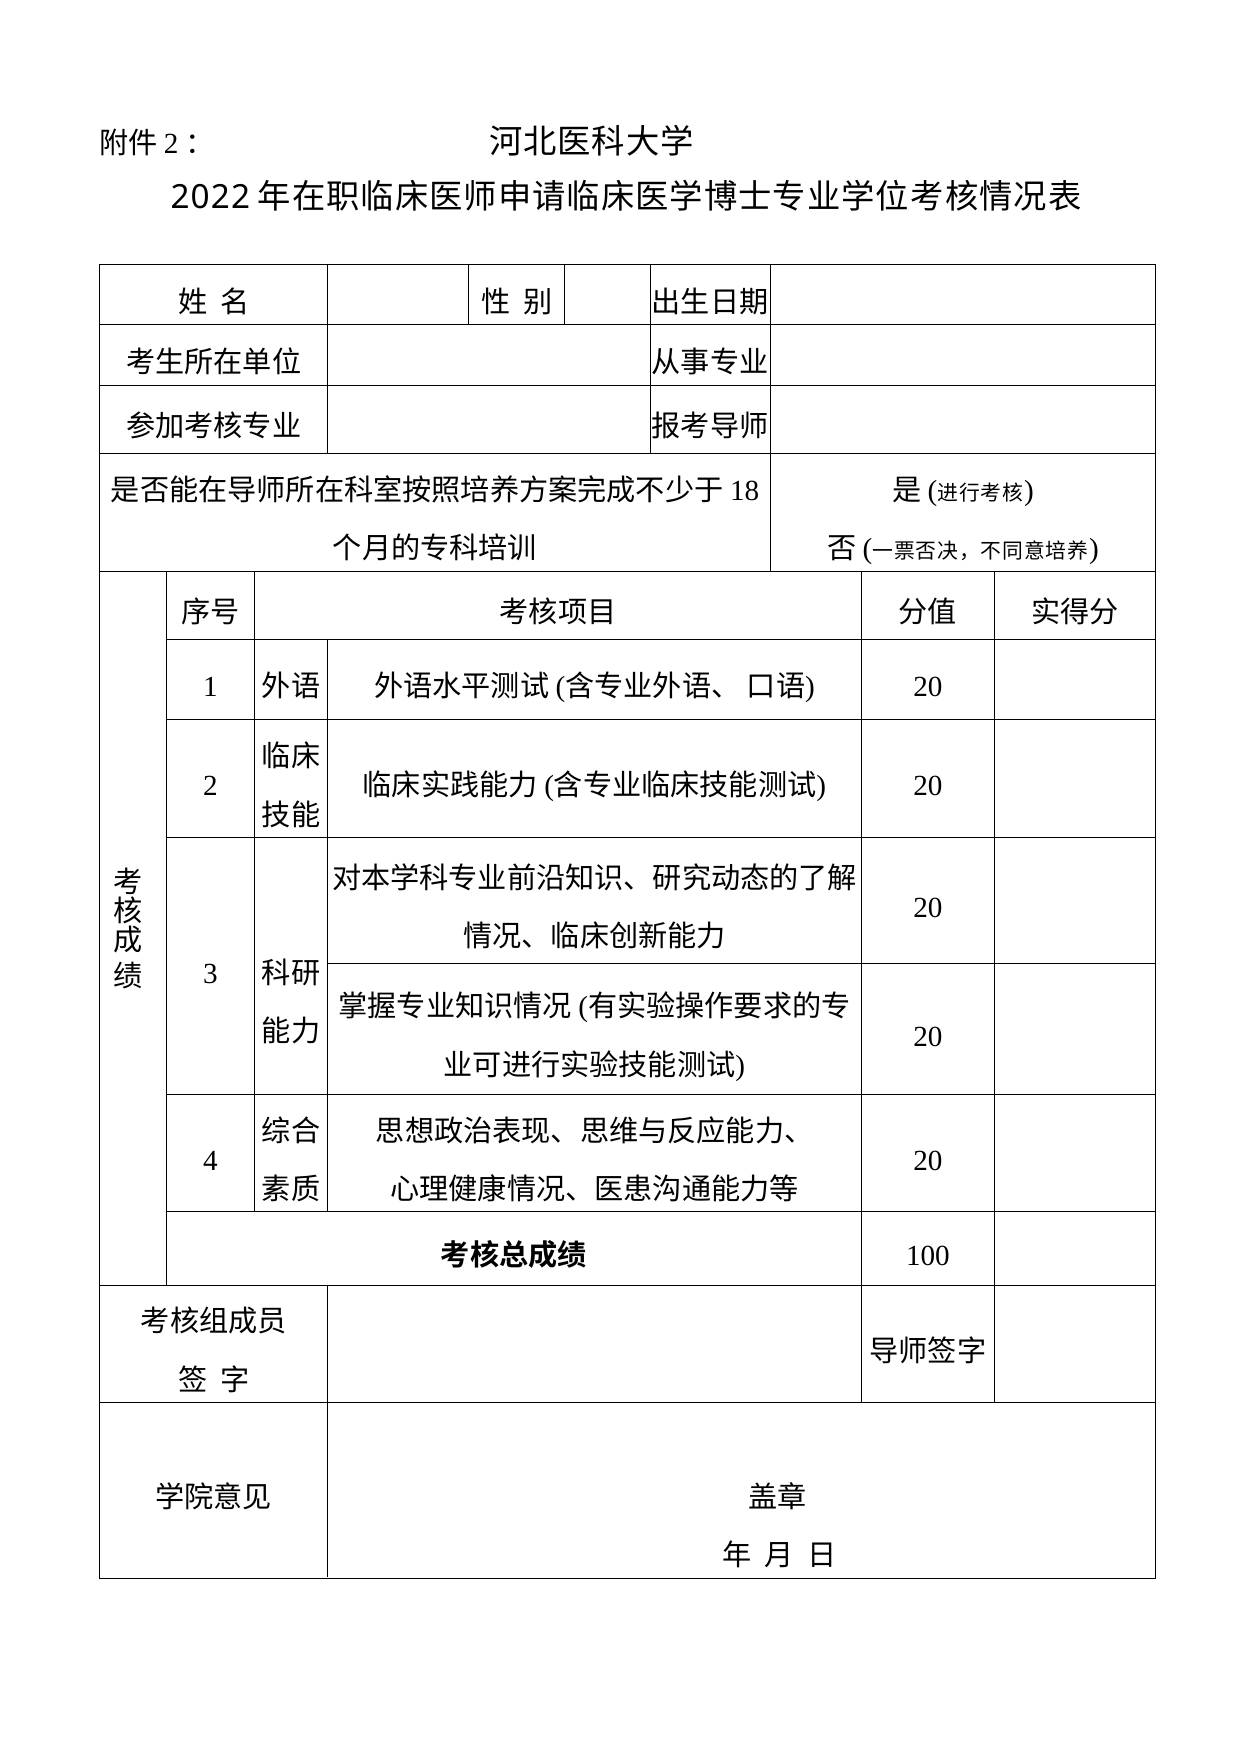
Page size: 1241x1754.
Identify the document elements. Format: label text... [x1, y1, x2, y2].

table_cell 考核组成员 签 字 [100, 1286, 327, 1402]
table_cell [995, 720, 1155, 837]
text 附件2 ： 河北医科大学 [99, 107, 1156, 165]
table_cell [995, 1286, 1155, 1402]
table_cell 实得分 [995, 572, 1155, 639]
table_cell 考生所在单位 [100, 325, 327, 384]
table_cell [328, 1286, 861, 1402]
table_cell 学院意见 [100, 1403, 327, 1577]
table_cell 20 [862, 720, 994, 837]
table_cell [328, 386, 650, 453]
table_header [328, 265, 468, 324]
table_cell 100 [862, 1212, 994, 1285]
table_header 出生日期 [651, 265, 770, 324]
table_cell 20 [862, 964, 994, 1094]
table_cell [995, 838, 1155, 963]
text 2022年在职临床医师申请临床医学博士专业学位考核情况表 [99, 170, 1110, 218]
table_header [771, 265, 1155, 324]
table_cell 分值 [862, 572, 994, 639]
table_cell 临床 技能 [255, 720, 327, 837]
table_cell 考核总成绩 [167, 1212, 861, 1285]
table_cell 临床实践能力 (含专业临床技能测试) [328, 720, 861, 837]
table_cell 科研 能力 [255, 838, 327, 1094]
table_cell 1 [167, 640, 254, 719]
table_cell 从事专业 [651, 325, 770, 384]
table_cell [328, 325, 650, 384]
table_cell 序号 [167, 572, 254, 639]
table_cell 盖章 年 月 日 [328, 1403, 1155, 1577]
table_cell 思想政治表现、思维与反应能力、 心理健康情况、医患沟通能力等 [328, 1095, 861, 1211]
table_cell 外语水平测试 (含专业外语、 口语) [328, 640, 861, 719]
table_cell 报考导师 [651, 386, 770, 453]
table_cell 考核项目 [255, 572, 861, 639]
table_cell [995, 640, 1155, 719]
table_cell [995, 964, 1155, 1094]
table_cell 20 [862, 640, 994, 719]
table_cell 综合 素质 [255, 1095, 327, 1211]
table_cell 导师签字 [862, 1286, 994, 1402]
table_cell 外语 [255, 640, 327, 719]
table_cell [995, 1212, 1155, 1285]
table_cell 2 [167, 720, 254, 837]
table_header 姓 名 [100, 265, 327, 324]
table_cell 掌握专业知识情况 (有实验操作要求的专业可进行实验技能测试) [328, 964, 861, 1094]
table_cell 是 (进行考核) 否 (一票否决，不同意培养) [771, 454, 1155, 571]
table_cell 对本学科专业前沿知识、研究动态的了解情况、临床创新能力 [328, 838, 861, 963]
table_cell 3 [167, 838, 254, 1094]
table_cell [771, 386, 1155, 453]
table_cell 20 [862, 1095, 994, 1211]
table_cell 4 [167, 1095, 254, 1211]
table_header [565, 265, 650, 324]
table_cell 考核成 绩 [100, 572, 166, 1285]
table_cell 参加考核专业 [100, 386, 327, 453]
table_cell 20 [862, 838, 994, 963]
table_cell [771, 325, 1155, 384]
table_header 性 别 [469, 265, 564, 324]
table_cell [995, 1095, 1155, 1211]
table_cell 是否能在导师所在科室按照培养方案完成不少于 18个月的专科培训 [100, 454, 770, 571]
